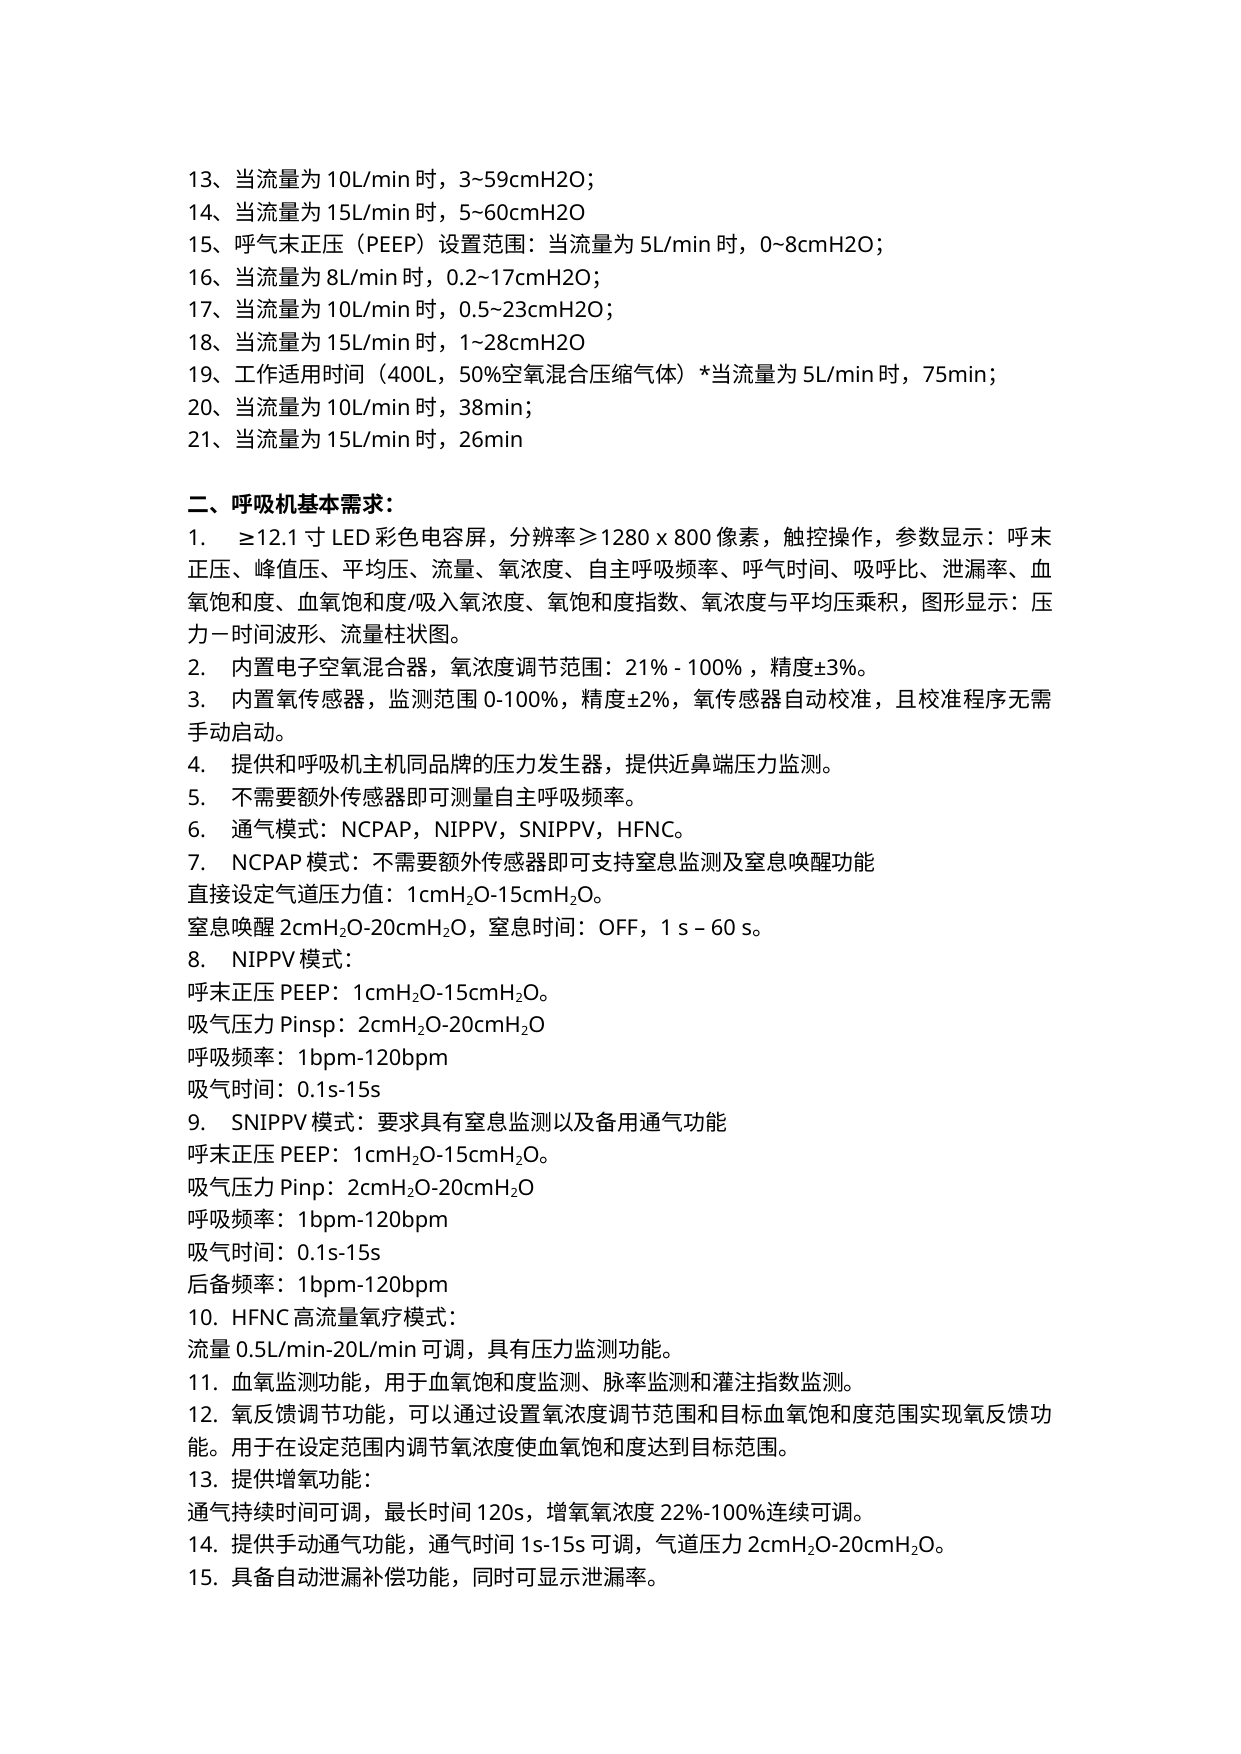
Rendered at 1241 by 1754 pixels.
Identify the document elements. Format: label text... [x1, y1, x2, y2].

list 窒息唤醒2cmH2O-20cmH2O，窒息时间：OFF，1 s – 60 s。 [187, 909, 1053, 942]
list 内置电子空氧混合器，氧浓度调节范围：21% - 100% ，精度±3%。 [187, 649, 1053, 682]
list 血氧监测功能，用于血氧饱和度监测、脉率监测和灌注指数监测。 [187, 1364, 1053, 1397]
list 呼吸频率：1bpm-120bpm [187, 1202, 1053, 1234]
list 提供增氧功能： [187, 1462, 1053, 1494]
text 16、当流量为8L/min时，0.2~17cmH2O； [187, 259, 1053, 292]
list 具备自动泄漏补偿功能，同时可显示泄漏率。 [187, 1559, 1053, 1592]
list 呼吸频率：1bpm-120bpm [187, 1039, 1053, 1072]
list 不需要额外传感器即可测量自主呼吸频率。 [187, 779, 1053, 812]
text 17、当流量为10L/min时，0.5~23cmH2O； [187, 292, 1053, 324]
text 19、工作适用时间（400L，50%空氧混合压缩气体）*当流量为5L/min时，75min；20、当流量为10L/min时，38min； [187, 357, 1053, 422]
list NCPAP模式：不需要额外传感器即可支持窒息监测及窒息唤醒功能 [187, 844, 1053, 877]
list NIPPV模式： [187, 942, 1053, 974]
text 21、当流量为15L/min时，26min [187, 422, 1053, 454]
list SNIPPV模式：要求具有窒息监测以及备用通气功能 [187, 1104, 1053, 1137]
list 呼末正压PEEP：1cmH2O-15cmH2O。 [187, 1137, 1053, 1169]
list 吸气压力Pinsp：2cmH2O-20cmH2O [187, 1007, 1053, 1039]
text 13、当流量为10L/min时，3~59cmH2O； [187, 162, 1053, 194]
text 15、呼气末正压（PEEP）设置范围：当流量为5L/min时，0~8cmH2O； [187, 227, 1053, 259]
list HFNC高流量氧疗模式： [187, 1299, 1053, 1332]
text 18、当流量为15L/min时，1~28cmH2O [187, 324, 1053, 357]
list 呼末正压PEEP：1cmH2O-15cmH2O。 [187, 974, 1053, 1007]
list 提供和呼吸机主机同品牌的压力发生器，提供近鼻端压力监测。 [187, 747, 1053, 779]
list 直接设定气道压力值：1cmH2O-15cmH2O。 [187, 877, 1053, 909]
subtitle 二、呼吸机基本需求： [187, 487, 1053, 519]
list 通气持续时间可调，最长时间120s，增氧氧浓度22%-100%连续可调。 [187, 1494, 1053, 1527]
list 后备频率：1bpm-120bpm [187, 1267, 1053, 1299]
list 流量0.5L/min-20L/min可调，具有压力监测功能。 [187, 1332, 1053, 1364]
list 氧反馈调节功能，可以通过设置氧浓度调节范围和目标血氧饱和度范围实现氧反馈功能。用于在设定范围内调节氧浓度使血氧饱和度达到目标范围。 [187, 1397, 1053, 1462]
text 14、当流量为15L/min时，5~60cmH2O [187, 194, 1053, 227]
list 通气模式：NCPAP，NIPPV，SNIPPV，HFNC。 [187, 812, 1053, 844]
list ≥12.1寸LED彩色电容屏，分辨率≥1280 x 800像素，触控操作，参数显示：呼末正压、峰值压、平均压、流量、氧浓度、自主呼吸频率、呼气时间、吸呼比、泄漏率、血氧饱和度、血氧饱和度/吸入氧浓度、氧饱和度指数、氧浓度与平均压乘积，图形显示：压力－时间波形、流量柱状图。 [187, 519, 1053, 649]
list 吸气时间：0.1s-15s [187, 1234, 1053, 1267]
list 内置氧传感器，监测范围0-100%，精度±2%，氧传感器自动校准，且校准程序无需手动启动。 [187, 682, 1053, 747]
list 提供手动通气功能，通气时间1s-15s可调，气道压力2cmH2O-20cmH2O。 [187, 1527, 1053, 1559]
list 吸气时间：0.1s-15s [187, 1072, 1053, 1104]
list 吸气压力Pinp：2cmH2O-20cmH2O [187, 1169, 1053, 1202]
